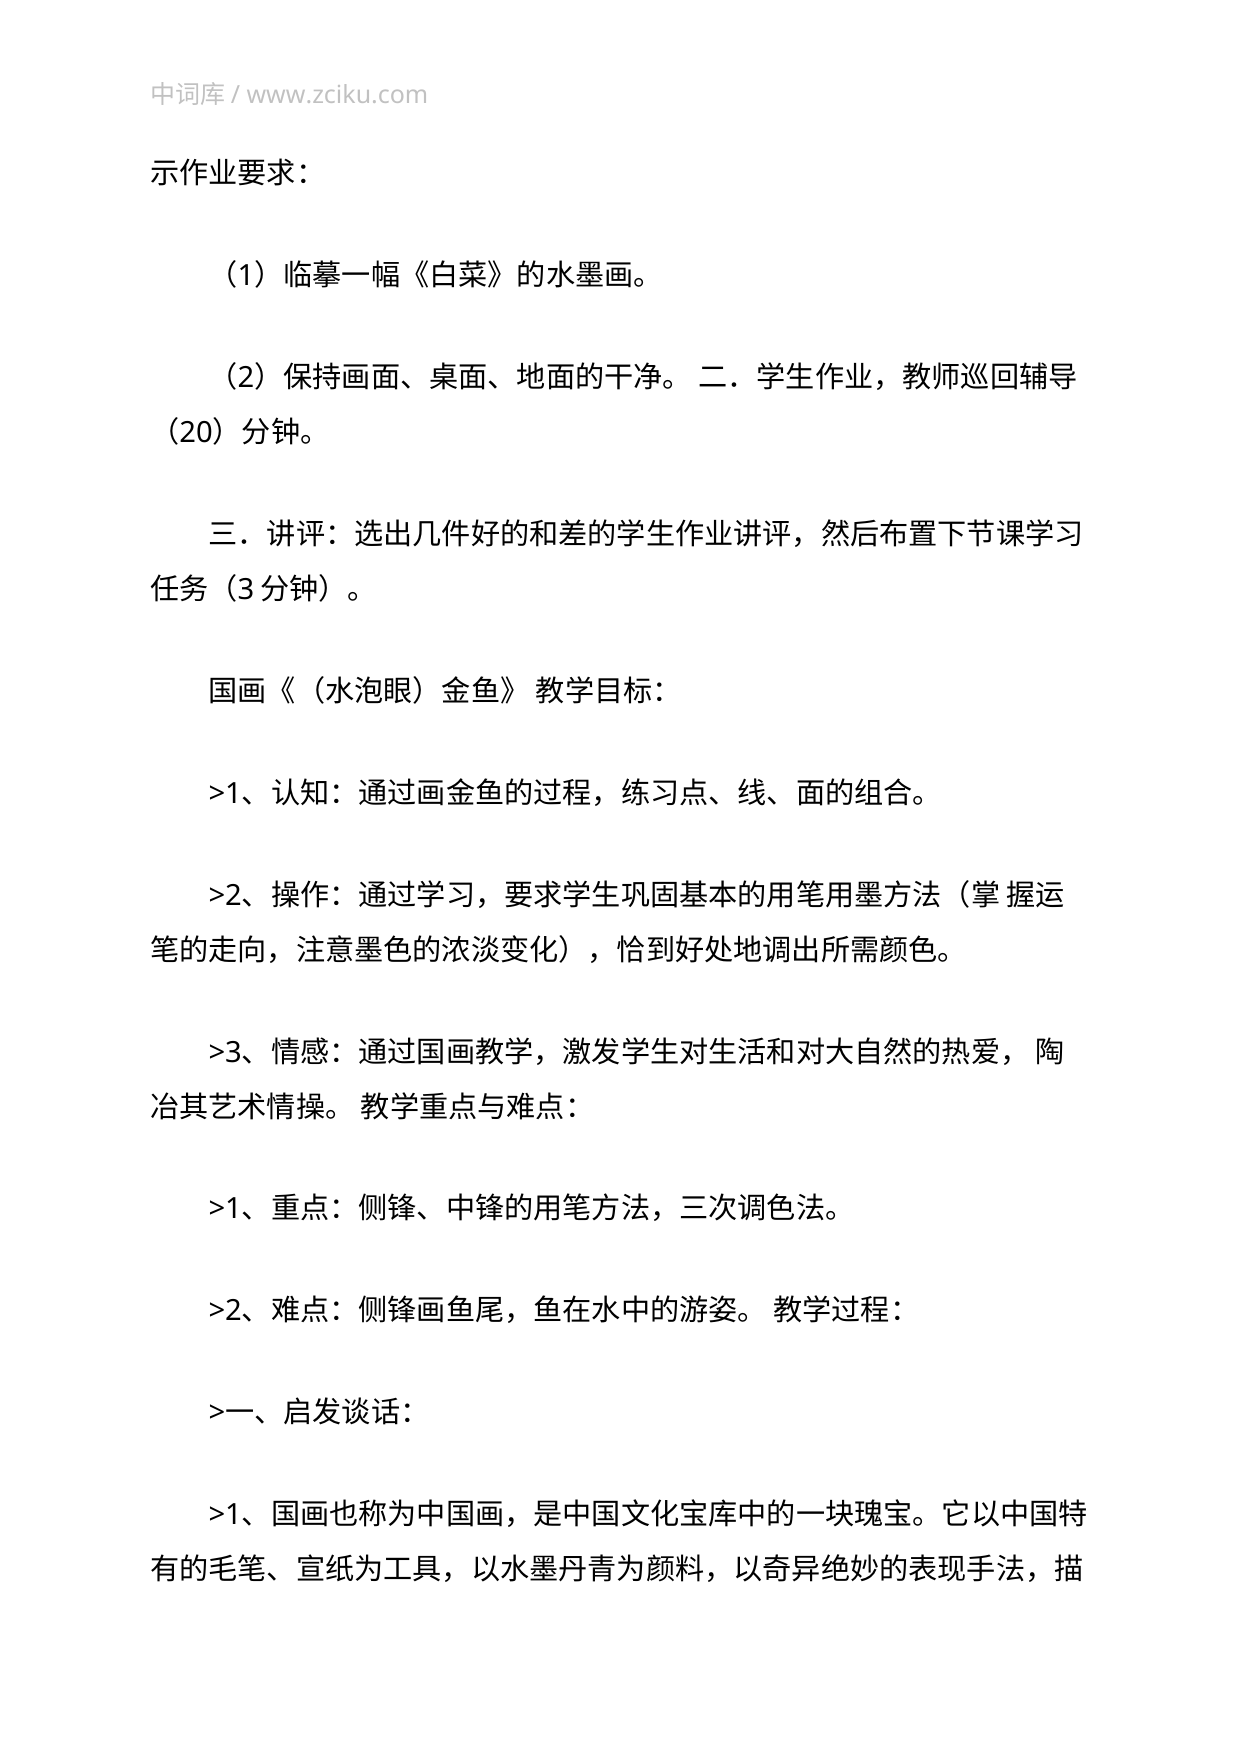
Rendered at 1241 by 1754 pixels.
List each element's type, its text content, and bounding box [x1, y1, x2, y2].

text （2）保持画面、桌面、地面的干净。 二．学生作业，教师巡回辅导（20）分钟。 [150, 354, 1090, 451]
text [150, 150, 1090, 192]
text >2、操作：通过学习，要求学生巩固基本的用笔用墨方法（掌 握运笔的走向，注意墨色的浓淡变化），恰到好处地调出所需颜色。 [150, 871, 1090, 969]
text >3、情感：通过国画教学，激发学生对生活和对大自然的热爱， 陶冶其艺术情操。 教学重点与难点： [150, 1028, 1090, 1125]
text 三．讲评：选出几件好的和差的学生作业讲评，然后布置下节课学习任务（3分钟）。 [150, 511, 1090, 608]
text >1、重点：侧锋、中锋的用笔方法，三次调色法。 [150, 1185, 1090, 1227]
text （1）临摹一幅《白菜》的水墨画。 [150, 252, 1090, 294]
text >一、启发谈话： [150, 1389, 1090, 1431]
text >2、难点：侧锋画鱼尾，鱼在水中的游姿。 教学过程： [150, 1287, 1090, 1329]
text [150, 1491, 1090, 1588]
text >1、认知：通过画金鱼的过程，练习点、线、面的组合。 [150, 769, 1090, 812]
text 国画《（水泡眼）金鱼》 教学目标： [150, 668, 1090, 710]
